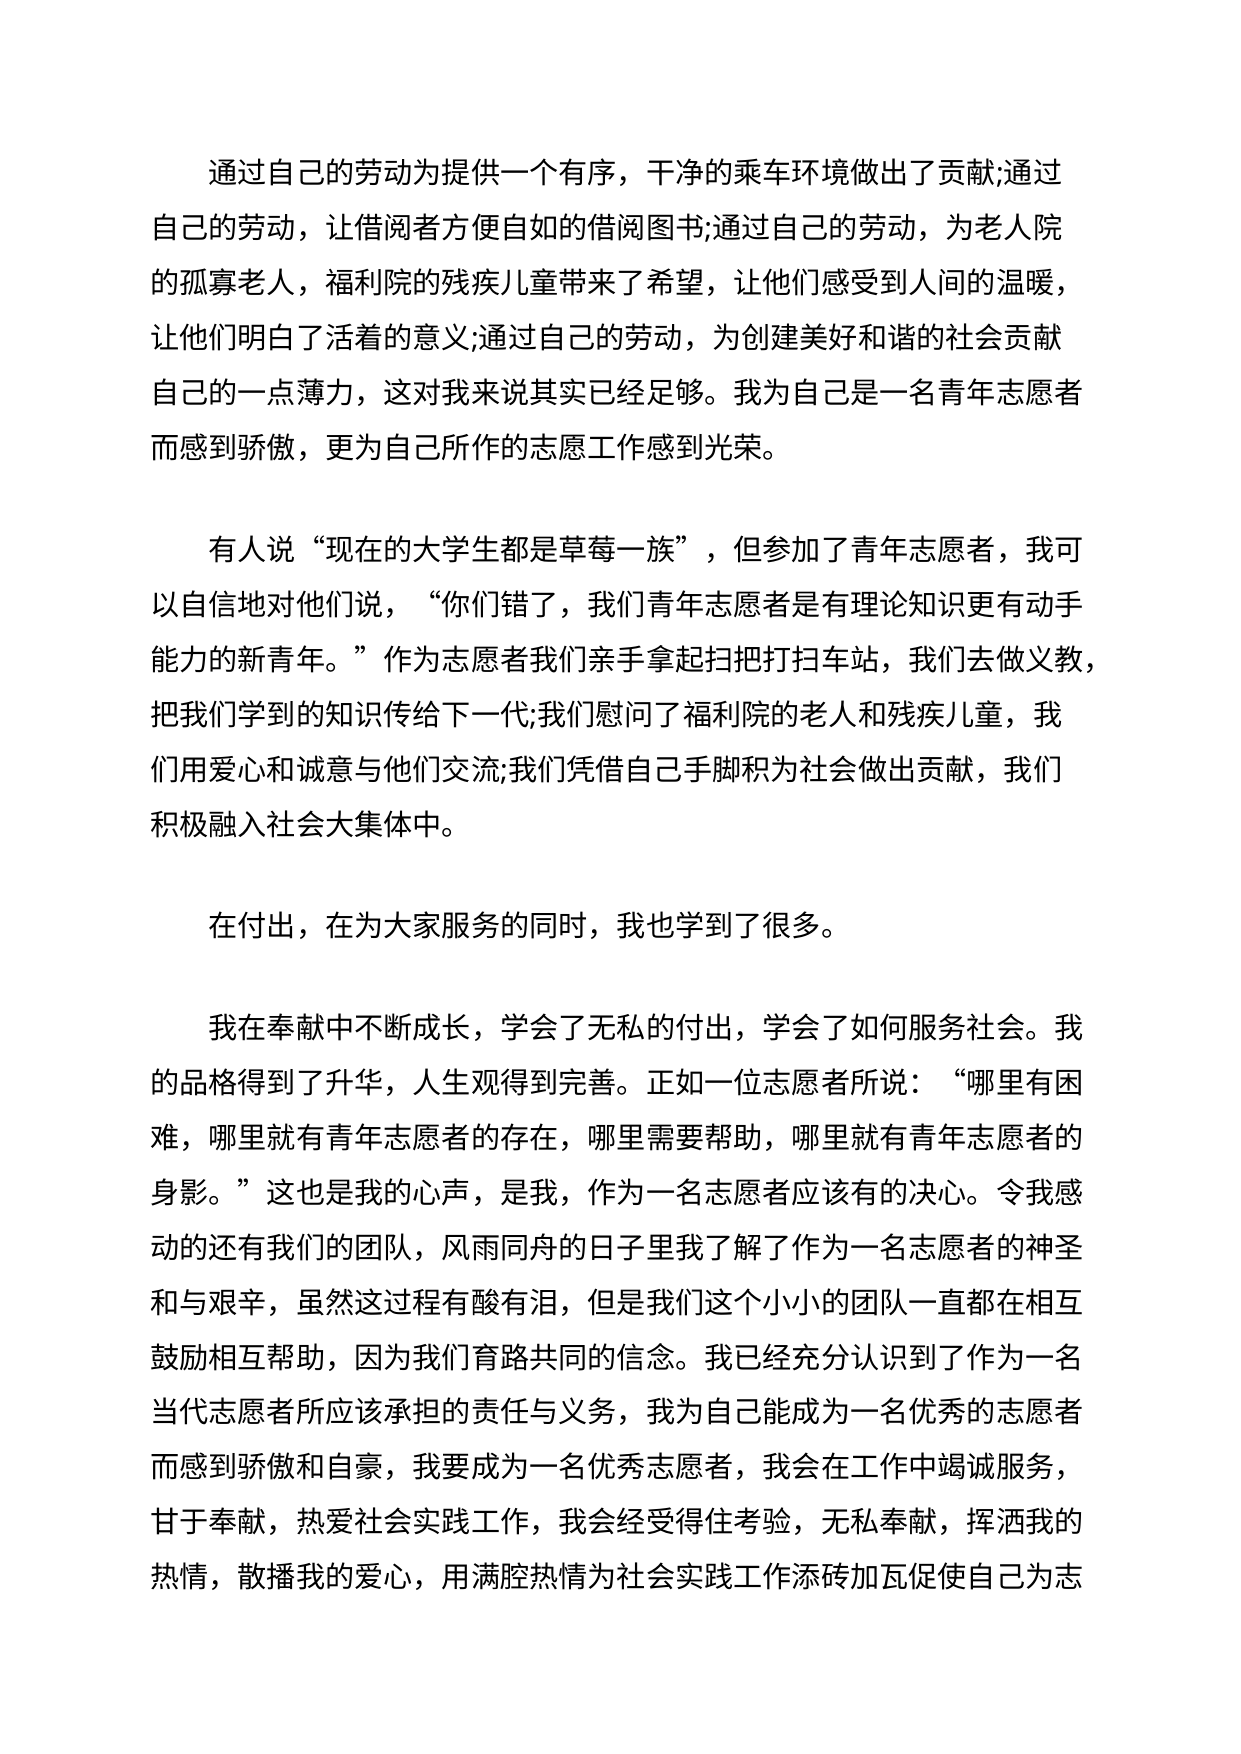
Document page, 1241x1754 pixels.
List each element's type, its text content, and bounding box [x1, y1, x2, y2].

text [150, 1005, 1090, 1596]
text 通过自己的劳动为提供一个有序，干净的乘车环境做出了贡献;通过自己的劳动，让借阅者方便自如的借阅图书;通过自己的劳动，为老人院的孤寡老人，福利院的残疾儿童带来了希望，让他们感受到人间的温暖，让他们明白了活着的意义;通过自己的劳动，为创建美好和谐的社会贡献自己的一点薄力，这对我来说其实已经足够。我为自己是一名青年志愿者而感到骄傲，更为自己所作的志愿工作感到光荣。 [150, 150, 1090, 467]
text 在付出，在为大家服务的同时，我也学到了很多。 [150, 903, 1090, 945]
text 有人说“现在的大学生都是草莓一族”，但参加了青年志愿者，我可以自信地对他们说，“你们错了，我们青年志愿者是有理论知识更有动手能力的新青年。”作为志愿者我们亲手拿起扫把打扫车站，我们去做义教，把我们学到的知识传给下一代;我们慰问了福利院的老人和残疾儿童，我们用爱心和诚意与他们交流;我们凭借自己手脚积为社会做出贡献，我们积极融入社会大集体中。 [150, 527, 1090, 843]
